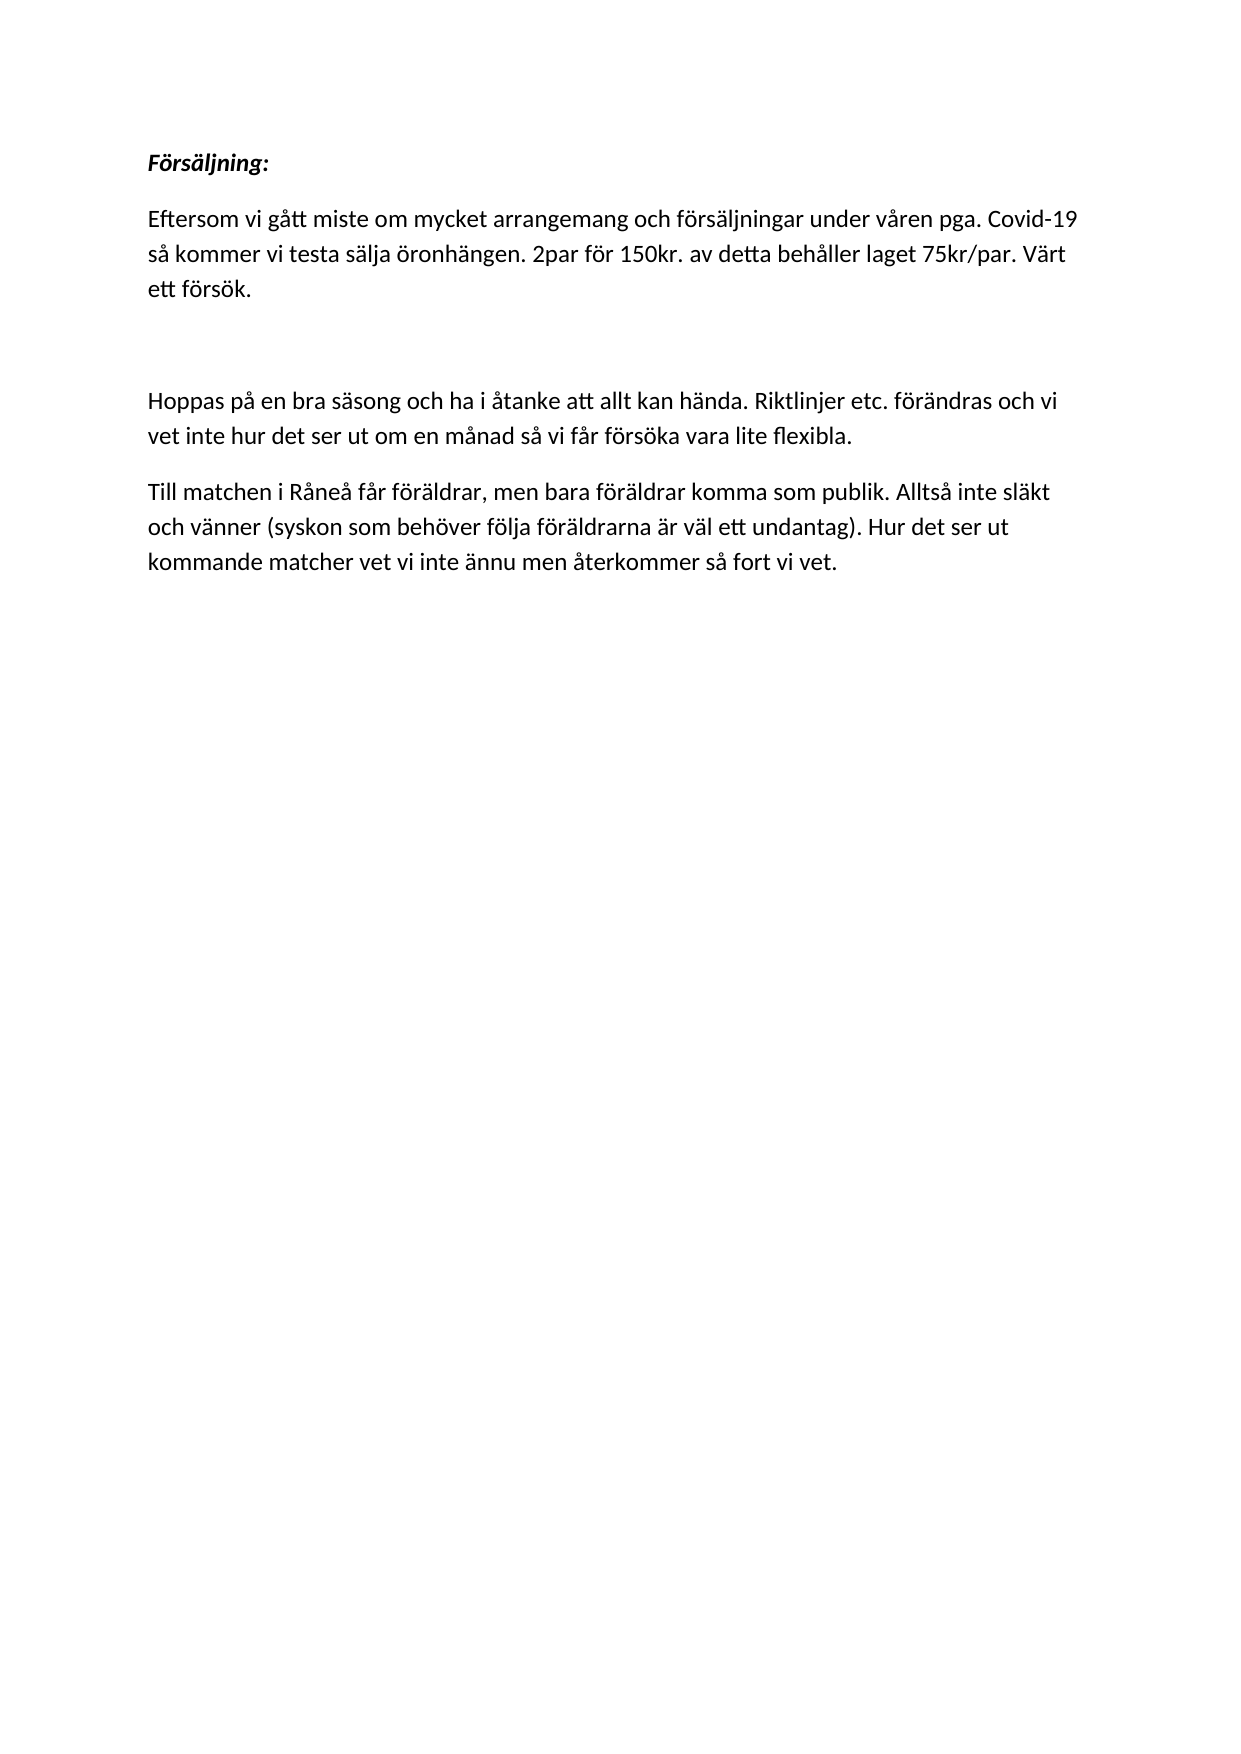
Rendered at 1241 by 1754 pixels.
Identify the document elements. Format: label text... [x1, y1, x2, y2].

text Hoppas på en bra säsong och ha i åtanke att allt kan hända. Riktlinjer etc. förändras och vi vet inte hur det ser ut om en månad så vi får försöka vara lite flexibla. [148, 385, 1093, 451]
text Försäljning: [148, 148, 1093, 178]
text Till matchen i Råneå får föräldrar, men bara föräldrar komma som publik. Alltså inte släkt och vänner (syskon som behöver följa föräldrarna är väl ett undantag). Hur det ser ut kommande matcher vet vi inte ännu men återkommer så fort vi vet. [148, 476, 1093, 576]
text Eftersom vi gått miste om mycket arrangemang och försäljningar under våren pga. Covid-19 så kommer vi testa sälja öronhängen. 2par för 150kr. av detta behåller laget 75kr/par. Värt ett försök. [148, 203, 1093, 304]
